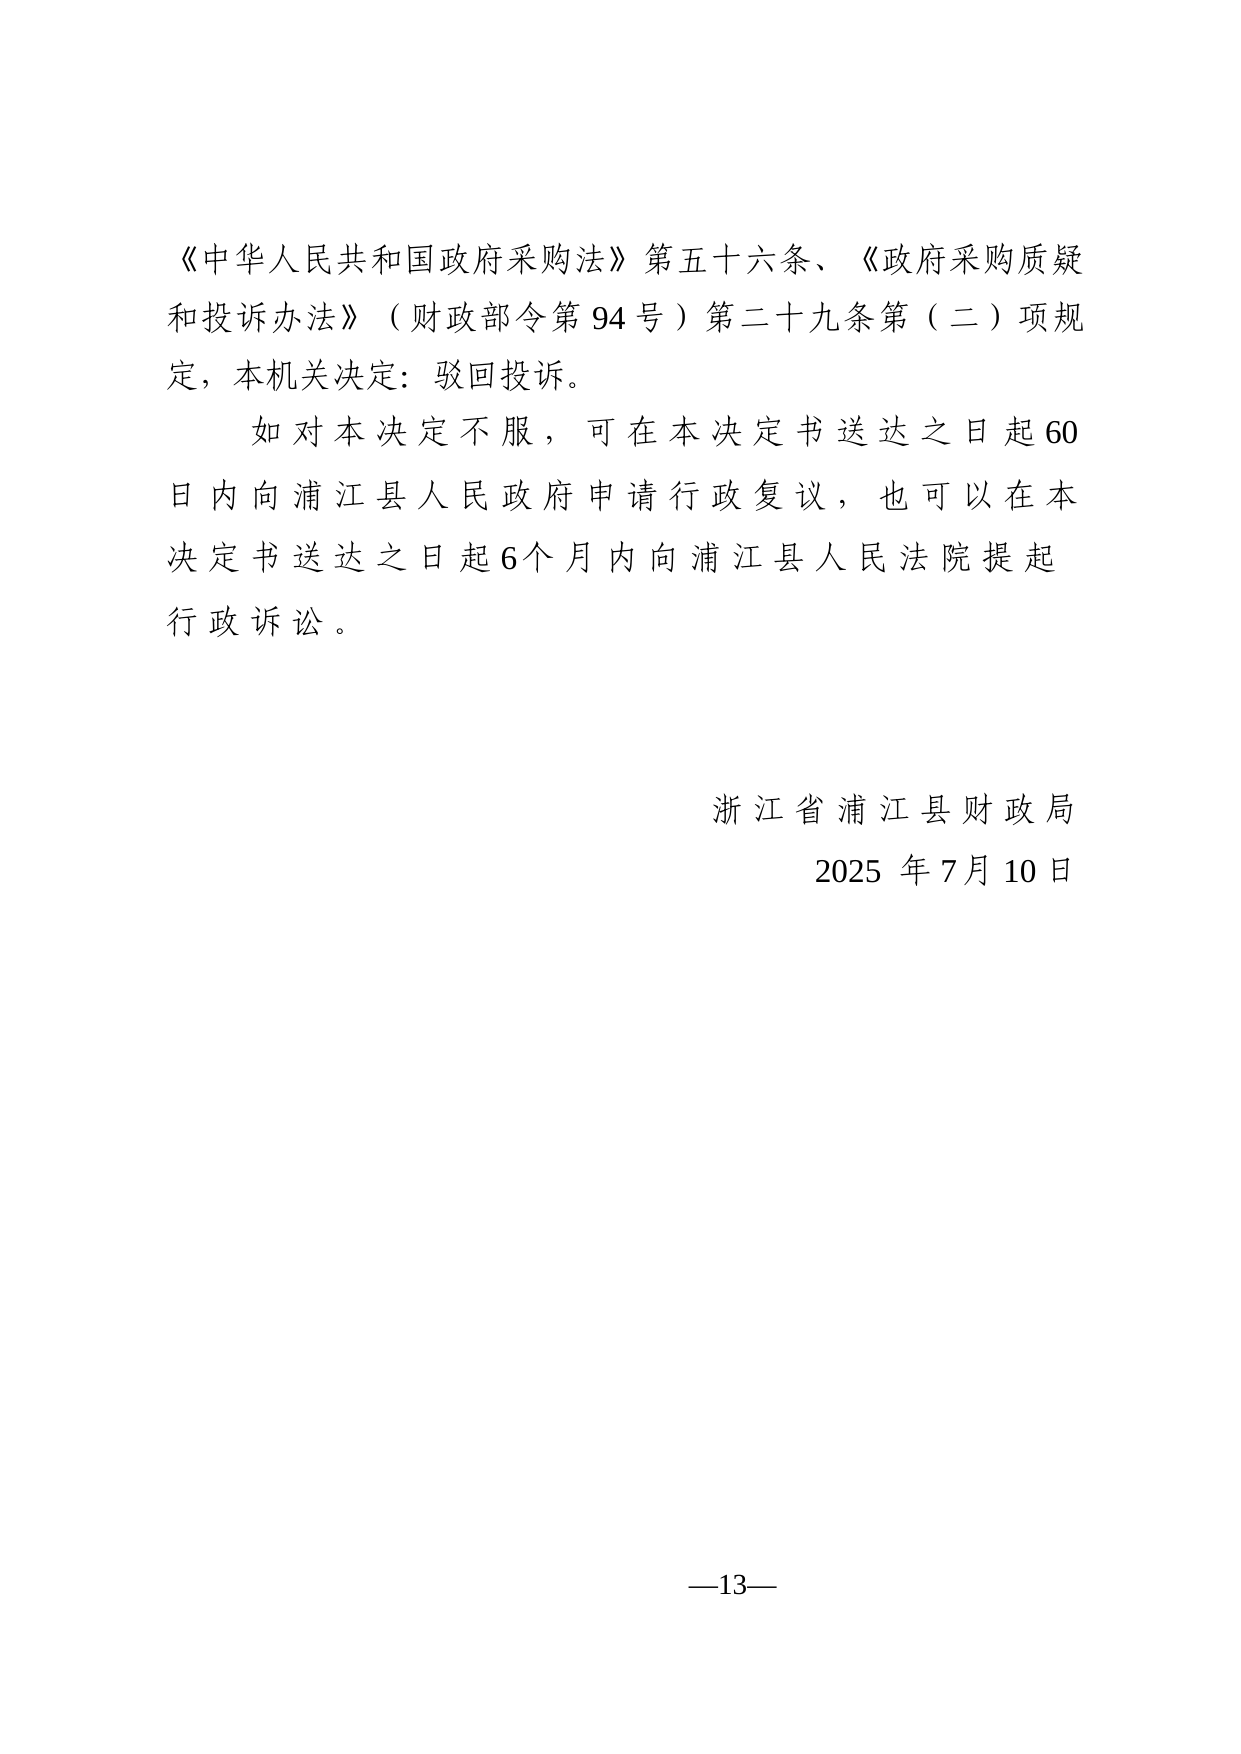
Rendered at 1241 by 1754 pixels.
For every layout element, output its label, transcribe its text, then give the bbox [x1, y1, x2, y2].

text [165, 224, 1087, 399]
text 2025年7月10日 [165, 838, 1087, 901]
text 如对本决定不服，可在本决定书送达之日起60日内向浦江县人民政府申请行政复议，也可以在本决定书送达之日起6个月内向浦江县人民法院提起行政诉讼。 [165, 399, 1087, 650]
text 浙江省浦江县财政局 [165, 776, 1087, 838]
